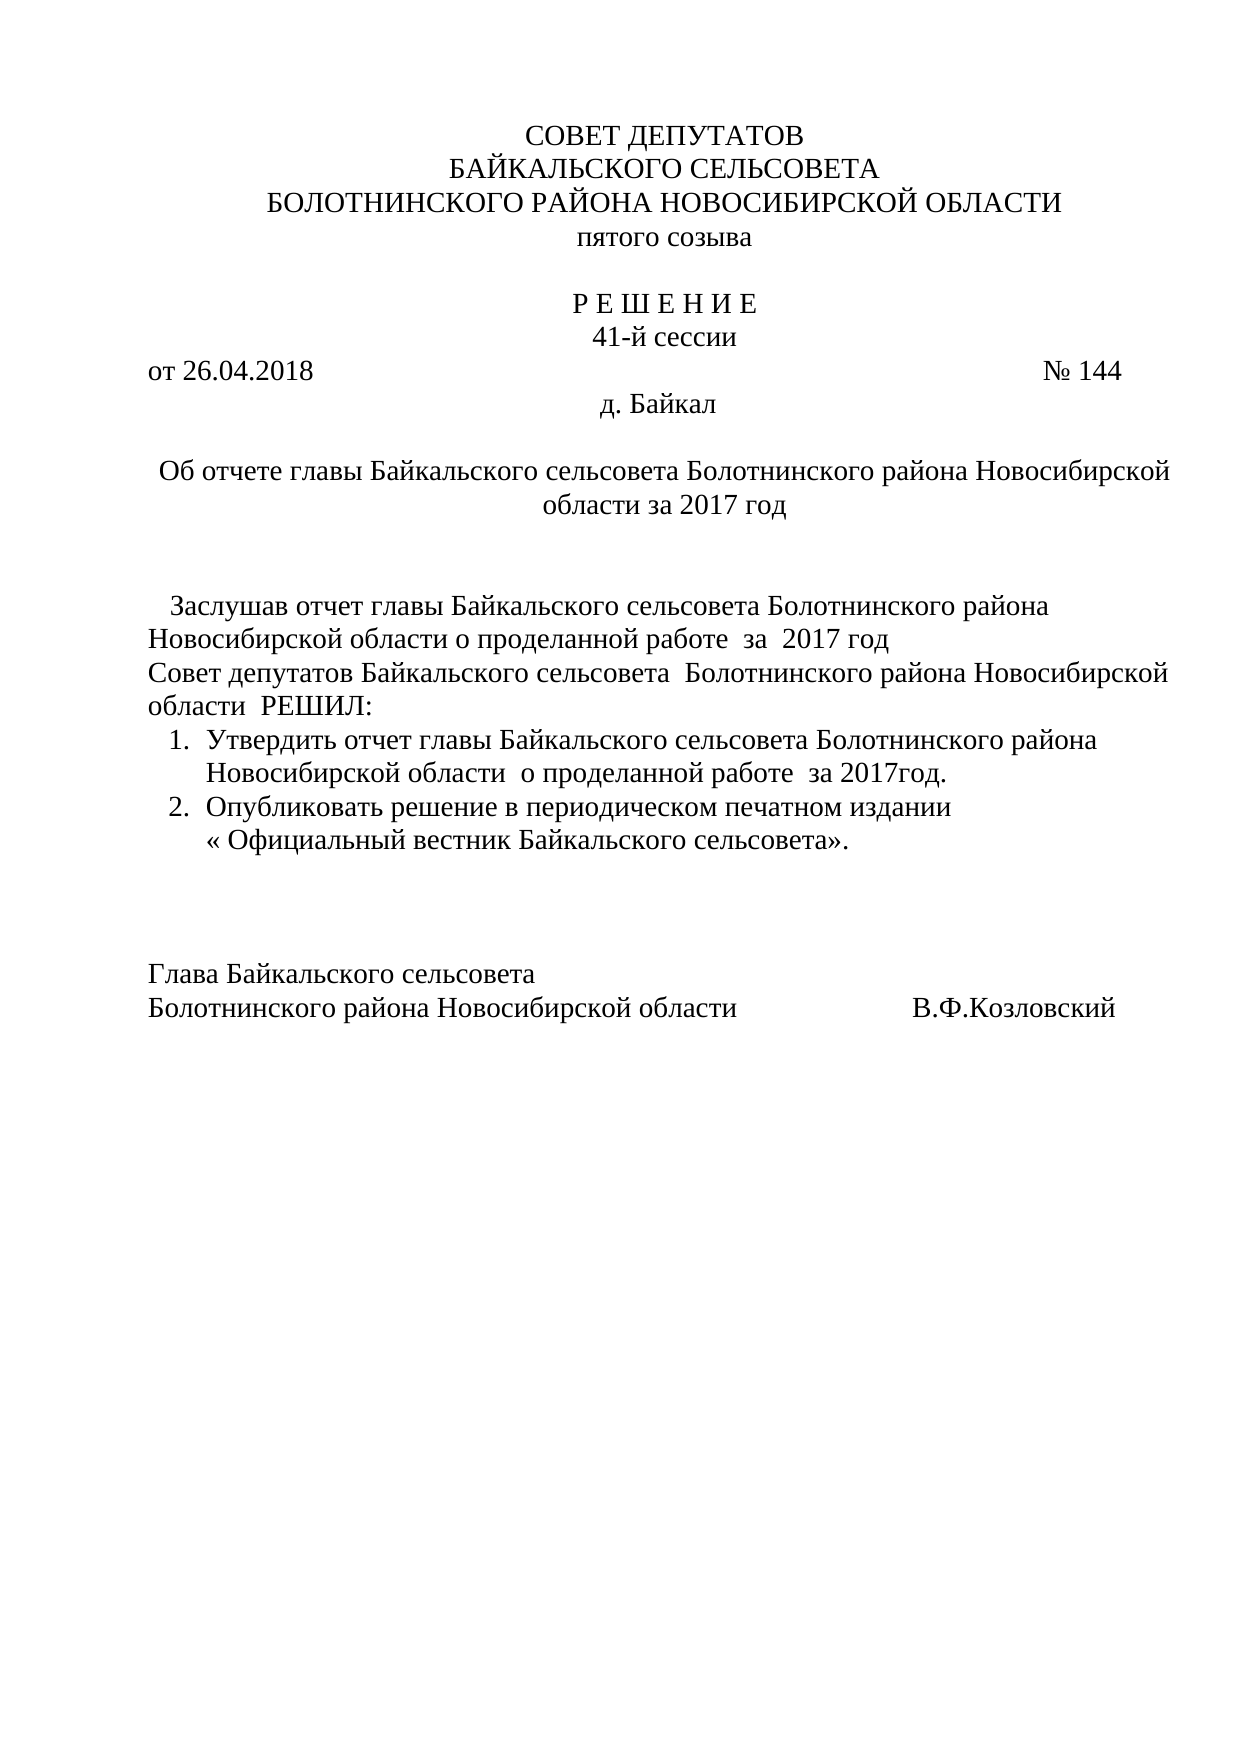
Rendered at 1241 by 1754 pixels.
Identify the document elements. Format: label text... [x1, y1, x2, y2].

text Р Е Ш Е Н И Е [148, 286, 1181, 319]
text Болотнинского района Новосибирской области В.Ф.Козловский [148, 990, 1181, 1024]
text СОВЕТ ДЕПУТАТОВ [148, 118, 1181, 152]
text 41-й сессии [148, 319, 1181, 353]
text Заслушав отчет главы Байкальского сельсовета Болотнинского района Новосибирской области о проделанной работе за 2017 год [148, 588, 1181, 655]
text д. Байкал [148, 386, 1181, 420]
text пятого созыва [148, 219, 1181, 252]
text от 26.04.2018 № 144 [148, 353, 1181, 386]
text БОЛОТНИНСКОГО РАЙОНА НОВОСИБИРСКОЙ ОБЛАСТИ [148, 185, 1181, 219]
text БАЙКАЛЬСКОГО СЕЛЬСОВЕТА [148, 152, 1181, 185]
text Глава Байкальского сельсовета [148, 957, 1181, 990]
text Совет депутатов Байкальского сельсовета Болотнинского района Новосибирской области РЕШИЛ: [148, 655, 1181, 722]
list Опубликовать решение в периодическом печатном издании [168, 789, 1181, 822]
text Об отчете главы Байкальского сельсовета Болотнинского района Новосибирской области за 2017 год [148, 453, 1181, 521]
list Утвердить отчет главы Байкальского сельсовета Болотнинского района Новосибирской области о проделанной работе за 2017год. [168, 722, 1181, 789]
text « Официальный вестник Байкальского сельсовета». [206, 822, 1181, 856]
